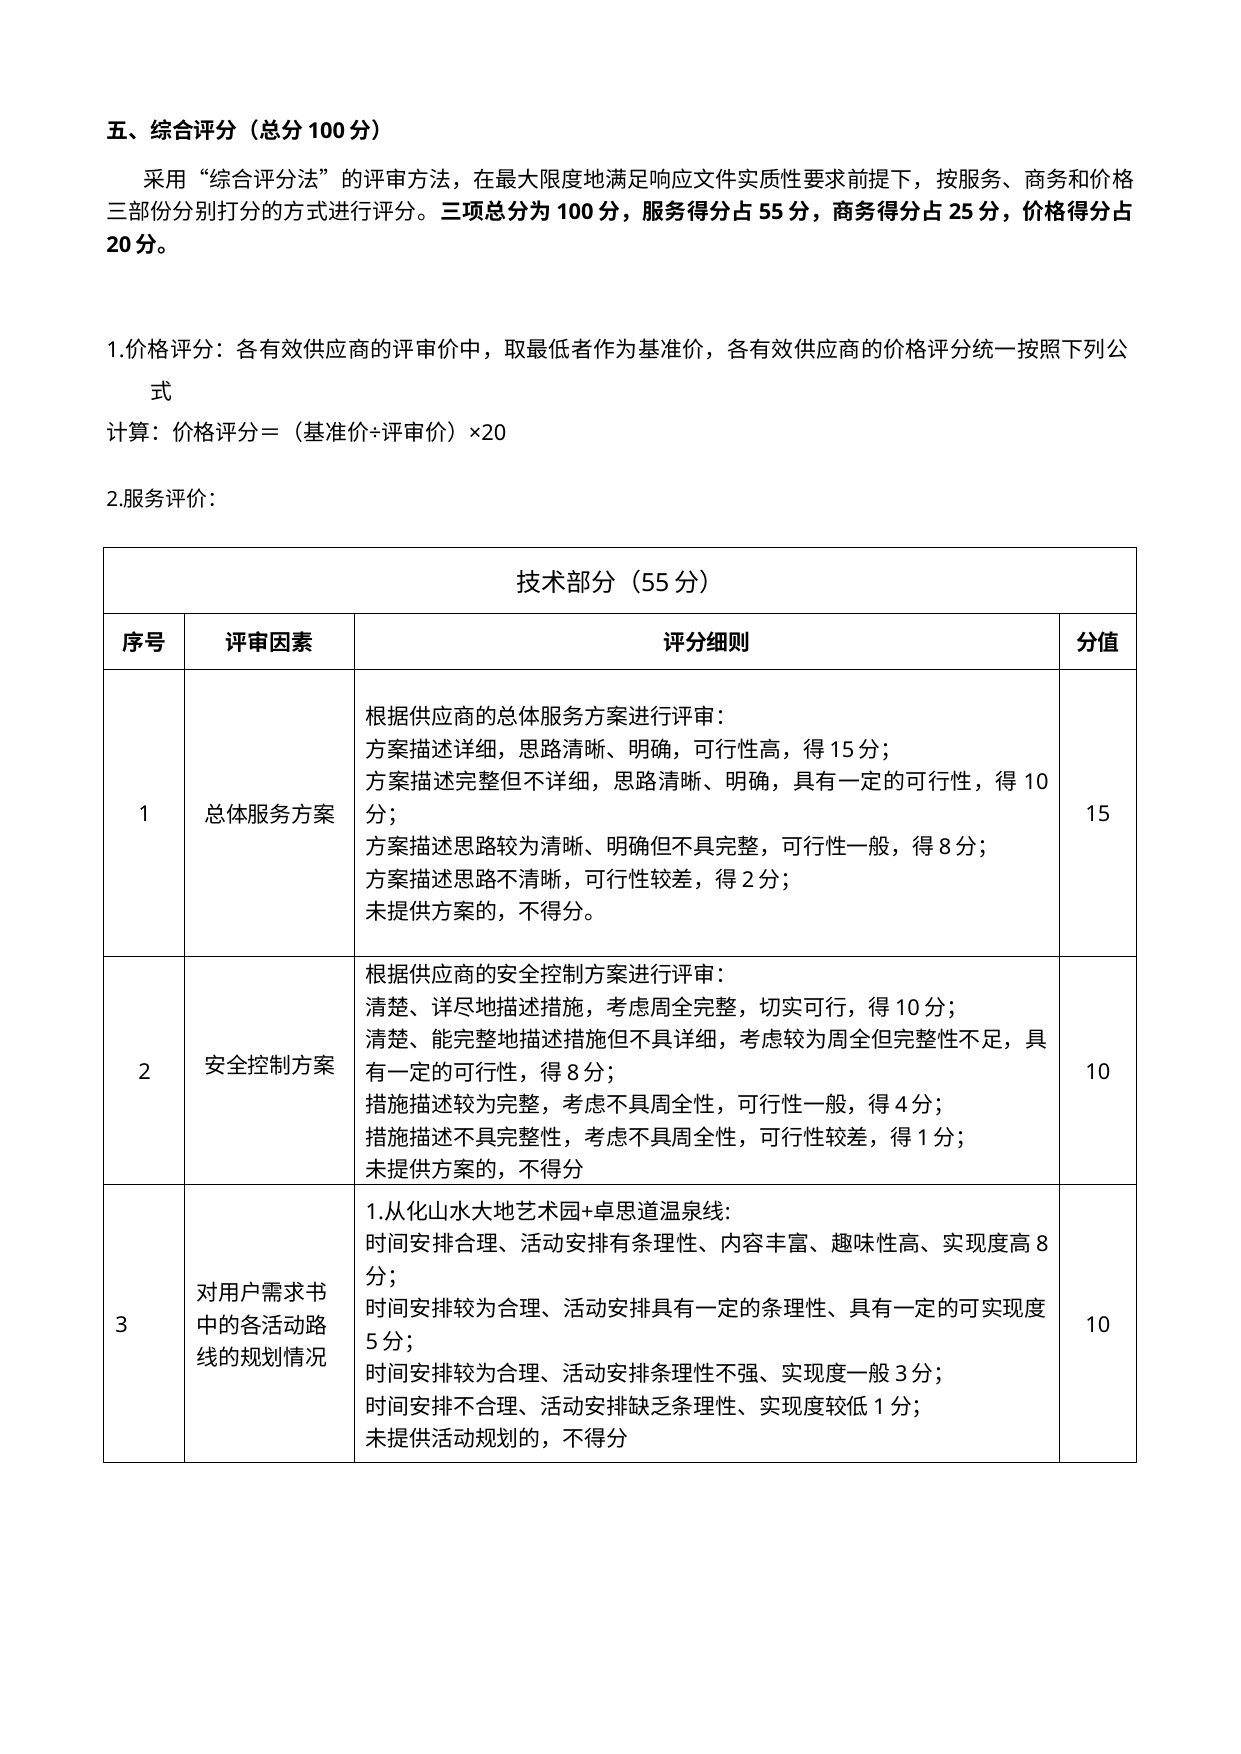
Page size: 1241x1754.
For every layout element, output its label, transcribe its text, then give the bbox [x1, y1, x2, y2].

text 2.服务评价： [106, 482, 1134, 514]
text 1.价格评分：各有效供应商的评审价中，取最低者作为基准价，各有效供应商的价格评分统一按照下列公式 [106, 324, 1130, 407]
table_cell 15 [1060, 670, 1136, 956]
table_cell 1 [104, 670, 184, 956]
table_cell 根据供应商的总体服务方案进行评审： 方案描述详细，思路清晰、明确，可行性高，得15分； 方案描述完整但不详细，思路清晰、明确，具有一定的可行性，得10分； 方案描述思路较为清晰、明确但不具完整，可行性一般，得8分； 方案描述思路不清晰，可行性较差，得2分； 未提供方案的，不得分。 [355, 670, 1059, 956]
table_header 技术部分（55分） [104, 548, 1136, 613]
text 采用“综合评分法”的评审方法，在最大限度地满足响应文件实质性要求前提下，按服务、商务和价格三部份分别打分的方式进行评分。三项总分为100分，服务得分占55分，商务得分占25分，价格得分占20分。 [106, 162, 1134, 259]
table_cell 3 [104, 1185, 184, 1462]
table_cell 2 [104, 957, 184, 1184]
table_cell 10 [1060, 957, 1136, 1184]
table_cell 序号 [104, 614, 184, 668]
table_cell 10 [1060, 1185, 1136, 1462]
table_cell 评分细则 [355, 614, 1059, 668]
table_cell 对用户需求书中的各活动路线的规划情况 [185, 1185, 354, 1462]
table_cell 1.从化山水大地艺术园+卓思道温泉线: 时间安排合理、活动安排有条理性、内容丰富、趣味性高、实现度高8分； 时间安排较为合理、活动安排具有一定的条理性、具有一定的可实现度5分； 时间安排较为合理、活动安排条理性不强、实现度一般3分； 时间安排不合理、活动安排缺乏条理性、实现度较低1分； 未提供活动规划的，不得分 [355, 1185, 1059, 1462]
table_cell 根据供应商的安全控制方案进行评审： 清楚、详尽地描述措施，考虑周全完整，切实可行，得10分； 清楚、能完整地描述措施但不具详细，考虑较为周全但完整性不足，具有一定的可行性，得8分； 措施描述较为完整，考虑不具周全性，可行性一般，得4分； 措施描述不具完整性，考虑不具周全性，可行性较差，得1分； 未提供方案的，不得分 [355, 957, 1059, 1184]
table_cell 安全控制方案 [185, 957, 354, 1184]
table_cell 评审因素 [185, 614, 354, 668]
table_cell 总体服务方案 [185, 670, 354, 956]
text 五、综合评分（总分100分） [106, 113, 1134, 146]
text 计算：价格评分＝（基准价÷评审价）×20 [106, 407, 1130, 449]
table_cell 分值 [1060, 614, 1136, 668]
